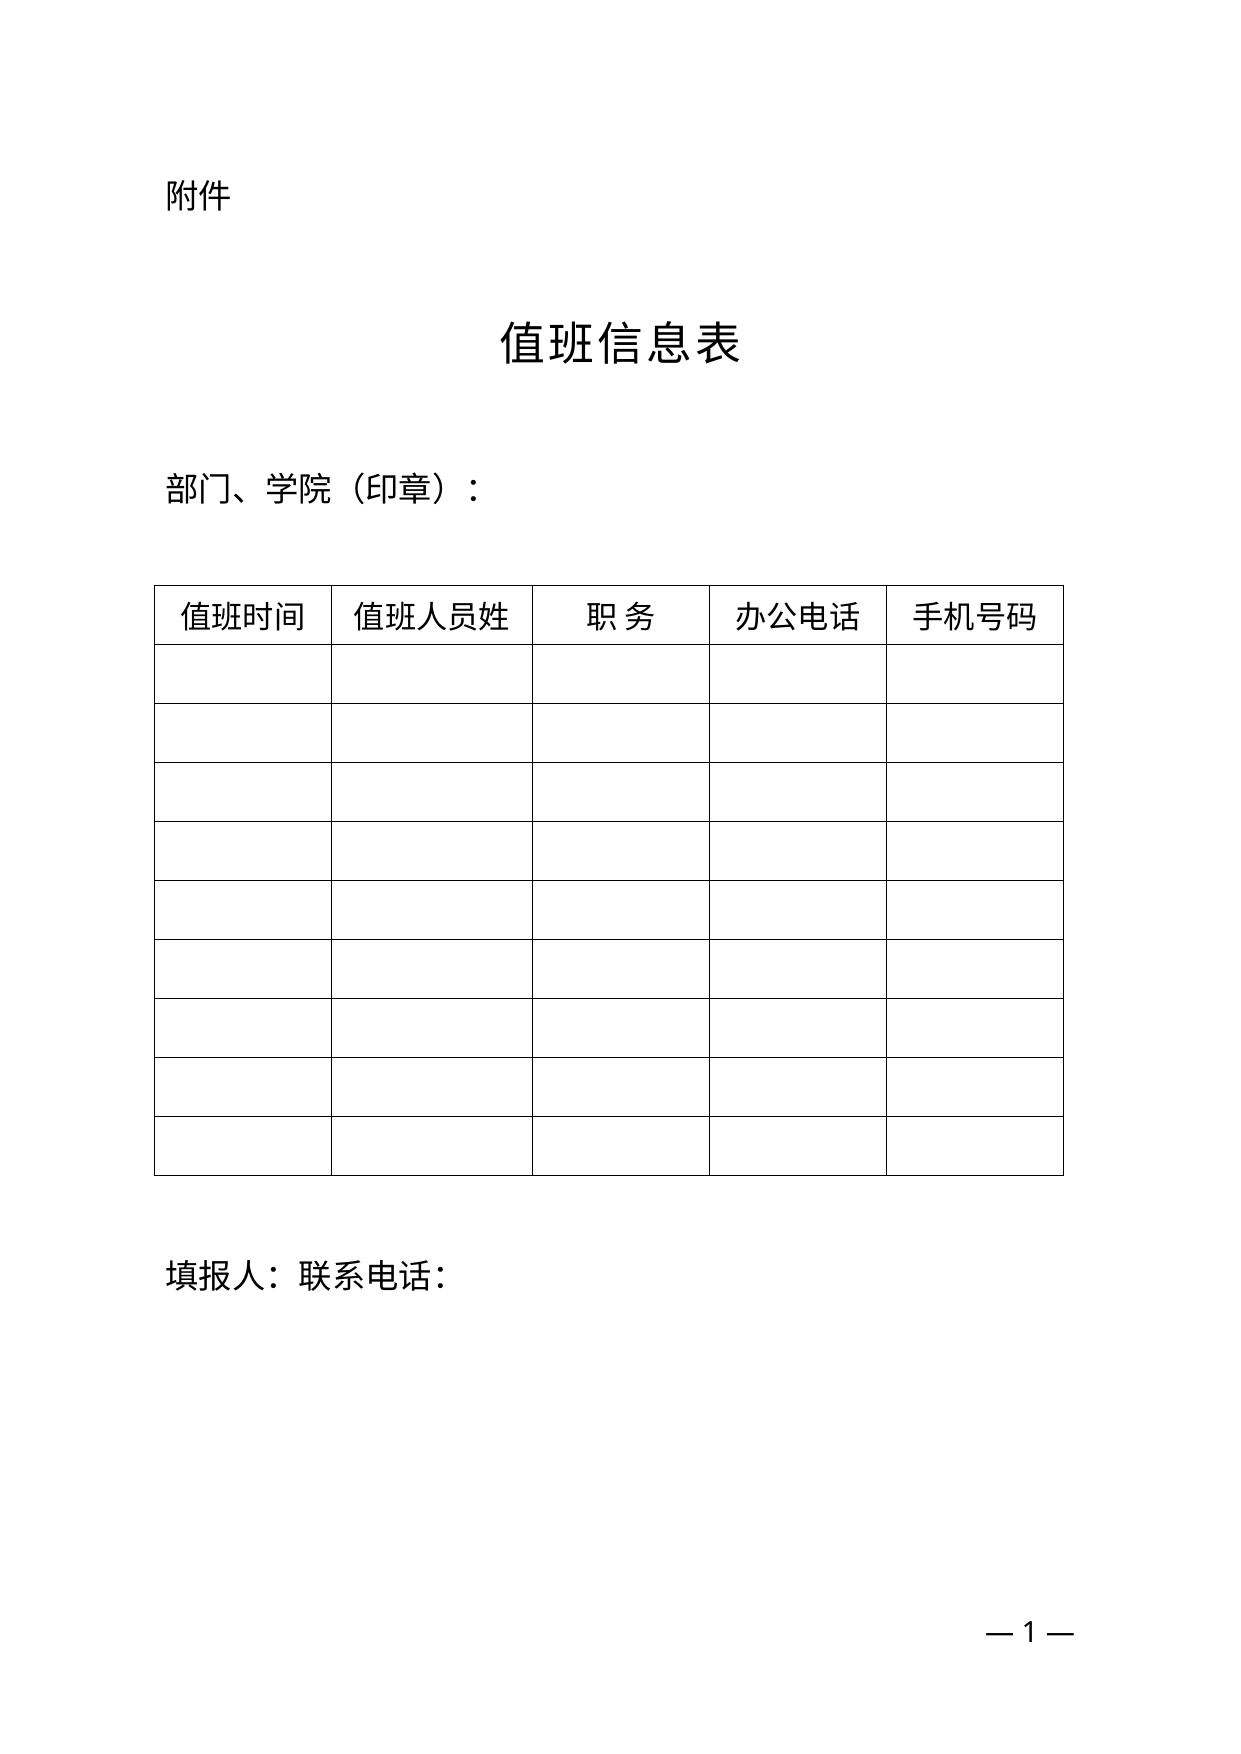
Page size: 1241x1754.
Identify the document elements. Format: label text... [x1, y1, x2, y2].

table_cell [710, 704, 886, 762]
table_cell [155, 999, 331, 1057]
text 填报人：联系电话： [165, 1241, 1075, 1306]
table_cell [887, 940, 1063, 998]
table_cell [710, 881, 886, 939]
table_cell [533, 645, 709, 703]
table_cell [710, 822, 886, 880]
table_cell [533, 940, 709, 998]
table_header 值班时间 [155, 586, 331, 643]
table_cell [155, 940, 331, 998]
table_header 值班人员姓名 [332, 586, 532, 643]
table_cell [533, 1058, 709, 1116]
table_cell [887, 645, 1063, 703]
table_cell [155, 822, 331, 880]
table_cell [533, 1117, 709, 1175]
table_cell [533, 881, 709, 939]
table_cell [710, 1058, 886, 1116]
table_cell [155, 763, 331, 821]
text 部门、学院（印章）： [165, 454, 1075, 519]
text 附件 [165, 162, 1075, 227]
table_cell [155, 1058, 331, 1116]
table_cell [887, 763, 1063, 821]
table_cell [887, 881, 1063, 939]
table_cell [533, 763, 709, 821]
table_cell [533, 999, 709, 1057]
text 值班信息表 [165, 292, 1075, 389]
table_cell [332, 881, 532, 939]
table_cell [887, 704, 1063, 762]
table_cell [533, 704, 709, 762]
table_cell [887, 999, 1063, 1057]
table_cell [533, 822, 709, 880]
table_cell [155, 645, 331, 703]
table_cell [710, 999, 886, 1057]
table_cell [332, 940, 532, 998]
table_cell [887, 1117, 1063, 1175]
table_cell [155, 704, 331, 762]
table_cell [710, 940, 886, 998]
table_header 职 务 [533, 586, 709, 643]
table_cell [332, 822, 532, 880]
table_cell [710, 645, 886, 703]
table_cell [887, 822, 1063, 880]
table_cell [332, 645, 532, 703]
table_cell [332, 999, 532, 1057]
table_header 手机号码 [887, 586, 1063, 643]
table_cell [710, 1117, 886, 1175]
table_cell [887, 1058, 1063, 1116]
table_header 办公电话 [710, 586, 886, 643]
table_cell [332, 704, 532, 762]
table_cell [155, 1117, 331, 1175]
table_cell [332, 1117, 532, 1175]
table_cell [332, 1058, 532, 1116]
table_cell [155, 881, 331, 939]
table_cell [332, 763, 532, 821]
table_cell [710, 763, 886, 821]
